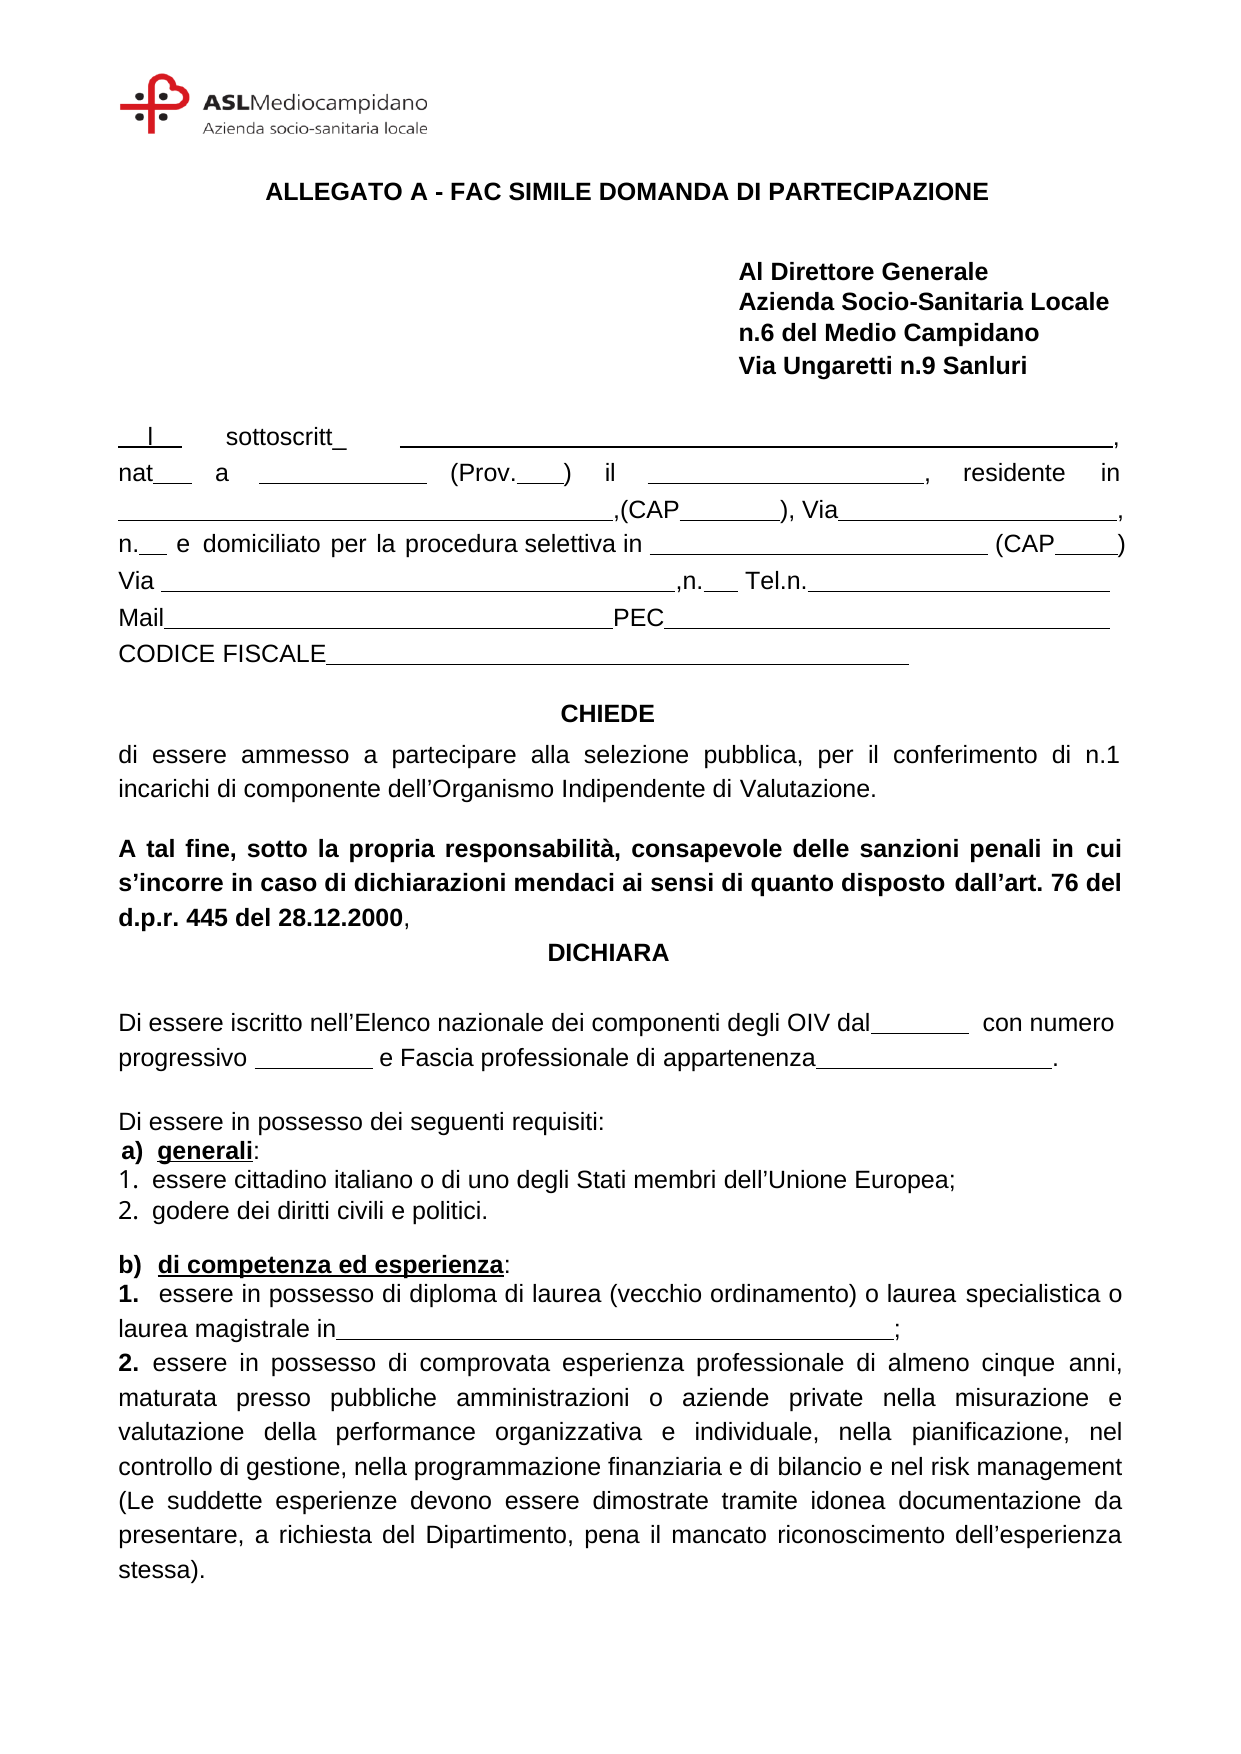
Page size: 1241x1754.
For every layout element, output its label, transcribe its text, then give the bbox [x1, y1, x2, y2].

list essere in possesso di diploma di laurea (vecchio ordinamento) o laurea specialistica o laurea magistrale in ; [118, 1279, 1122, 1342]
text di essere ammesso a partecipare alla selezione pubblica, per il conferimento di n.1 incarichi di componente dell’Organismo Indipendente di Valutazione. [118, 740, 1122, 803]
list essere in possesso di comprovata esperienza professionale di almeno cinque anni, maturata presso pubbliche amministrazioni o aziende private nella misurazione e valutazione della performance organizzativa e individuale, nella pianificazione, nel controllo di gestione, nella programmazione finanziaria e di bilancio e nel risk management (Le suddette esperienze devono essere dimostrate tramite idonea documentazione da presentare, a richiesta del Dipartimento, pena il mancato riconoscimento dell’esperienza stessa). [118, 1348, 1123, 1584]
text Via Ungaretti n.9 Sanluri [738, 351, 1139, 380]
text Di essere iscritto nell’Elenco nazionale dei componenti degli OIV dal con numero progressivo e Fascia professionale di appartenenza . [118, 1008, 1136, 1071]
list essere cittadino italiano o di uno degli Stati membri dell’Unione Europea; [118, 1165, 1136, 1195]
text nat a (Prov. ) il , residente in [118, 458, 1136, 487]
text n.6 del Medio Campidano [738, 318, 1139, 347]
picture [119, 73, 427, 134]
text l sottoscritt_ , [118, 421, 1136, 450]
text Via ,n. Tel.n. [118, 566, 1136, 595]
text Mail PEC [118, 603, 1136, 631]
text ,(CAP ), Via , n. e domiciliato per la procedura selettiva in (CAP ) [118, 495, 1136, 558]
text Al Direttore Generale [738, 257, 1136, 286]
text ALLEGATO A - FAC SIMILE DOMANDA DI PARTECIPAZIONE [118, 177, 1136, 206]
text Di essere in possesso dei seguenti requisiti: [118, 1107, 1136, 1136]
text CODICE FISCALE [118, 639, 1136, 668]
subtitle DICHIARA [547, 937, 1136, 966]
subtitle CHIEDE [560, 699, 1136, 727]
subtitle di competenza ed esperienza: [118, 1250, 1136, 1279]
text A tal fine, sotto la propria responsabilità, consapevole delle sanzioni penali in cui s’incorre in caso di dichiarazioni mendaci ai sensi di quanto disposto dall’art. 76 del d.p.r. 445 del 28.12.2000, [118, 834, 1122, 932]
text Azienda Socio-Sanitaria Locale [738, 287, 1136, 316]
list godere dei diritti civili e politici. [118, 1195, 1136, 1225]
subtitle generali: [121, 1136, 1136, 1164]
